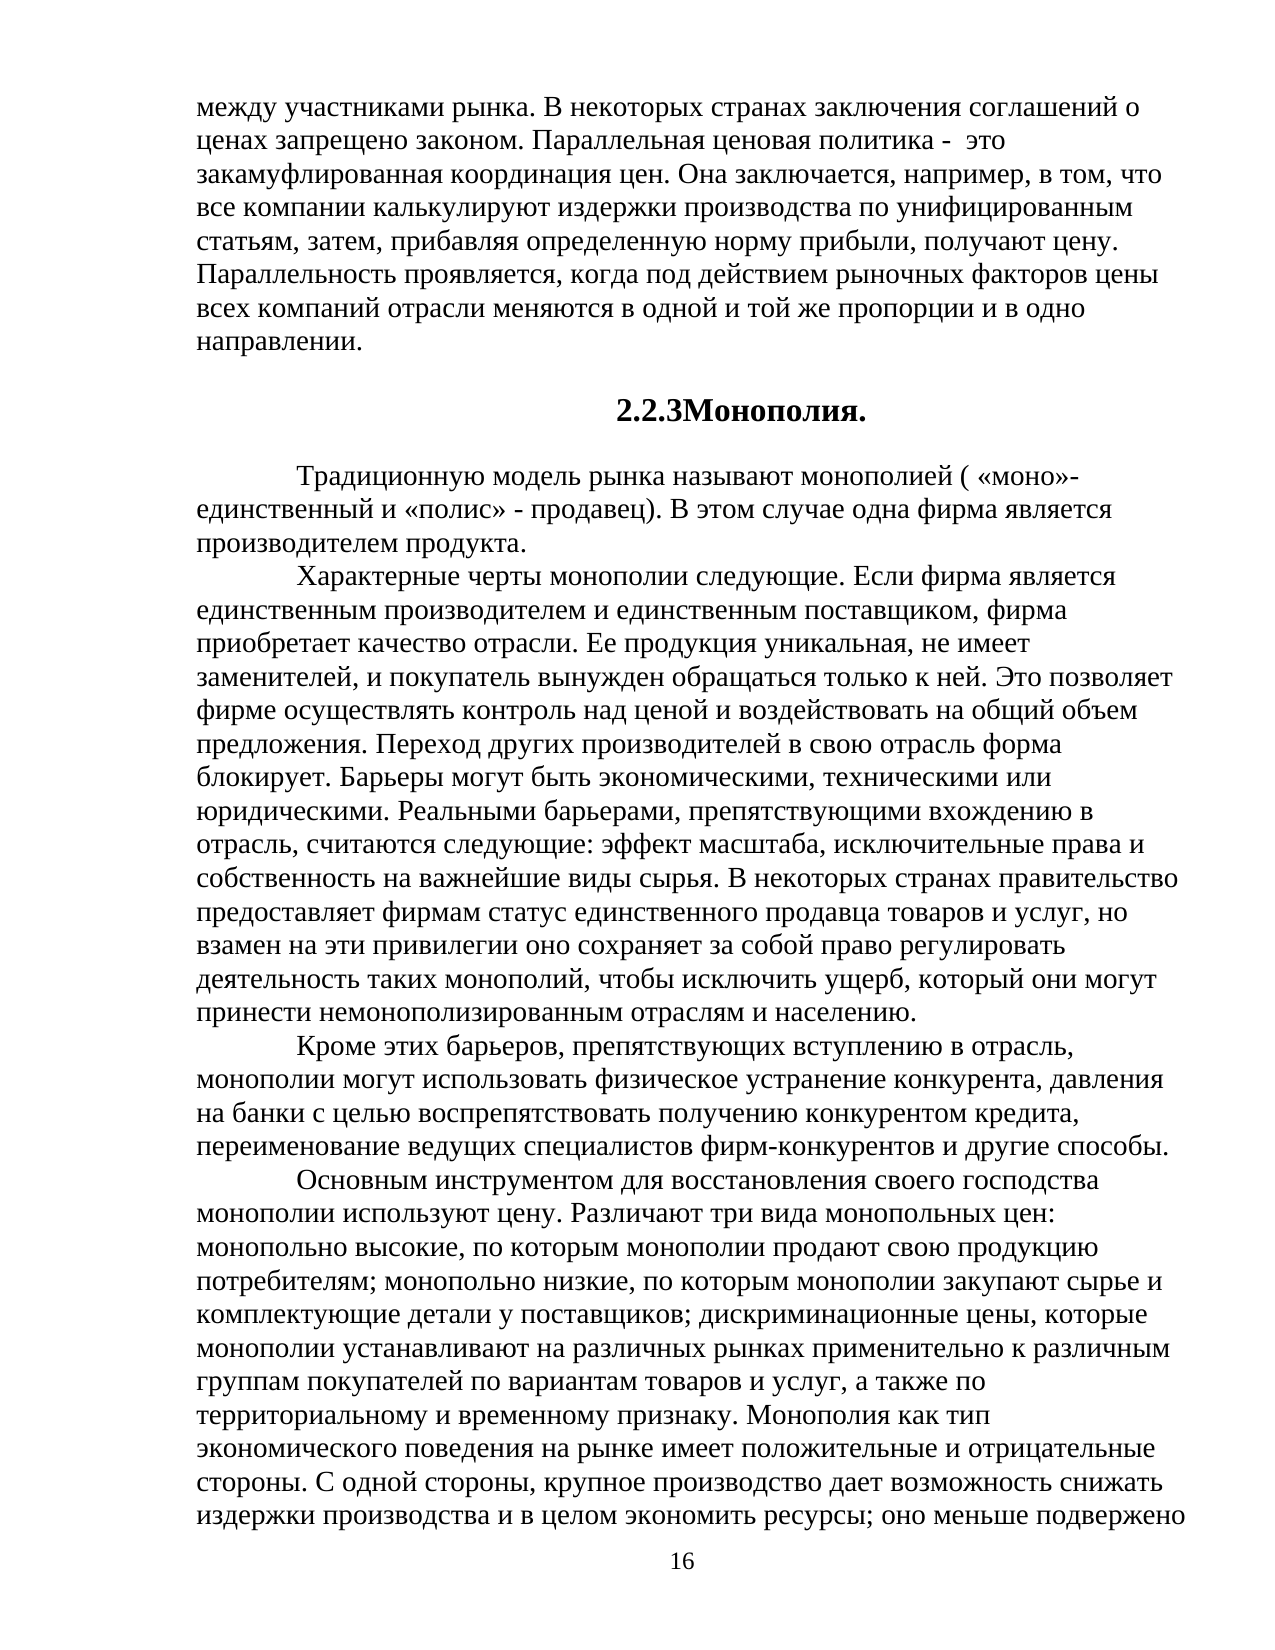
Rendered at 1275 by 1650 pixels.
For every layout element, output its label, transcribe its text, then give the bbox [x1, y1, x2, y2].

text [196, 89, 1186, 357]
text Характерные черты монополии следующие. Если фирма является единственным производителем и единственным поставщиком, фирма приобретает качество отрасли. Ее продукция уникальная, не имеет заменителей, и покупатель вынужден обращаться только к ней. Это позволяет фирме осуществлять контроль над ценой и воздействовать на общий объем предложения. Переход других производителей в свою отрасль форма блокирует. Барьеры могут быть экономическими, техническими или юридическими. Реальными барьерами, препятствующими вхождению в отрасль, считаются следующие: эффект масштаба, исключительные права и собственность на важнейшие виды сырья. В некоторых странах правительство предоставляет фирмам статус единственного продавца товаров и услуг, но взамен на эти привилегии оно сохраняет за собой право регулировать деятельность таких монополий, чтобы исключить ущерб, который они могут принести немонополизированным отраслям и населению. [196, 558, 1186, 1028]
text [196, 1162, 1186, 1531]
text 2.2.3Монополия. [196, 391, 1186, 429]
text Кроме этих барьеров, препятствующих вступлению в отрасль, монополии могут использовать физическое устранение конкурента, давления на банки с целью воспрепятствовать получению конкурентом кредита, переименование ведущих специалистов фирм-конкурентов и другие способы. [196, 1028, 1186, 1162]
text Традиционную модель рынка называют монополией ( «моно»- единственный и «полис» - продавец). В этом случае одна фирма является производителем продукта. [196, 458, 1186, 558]
